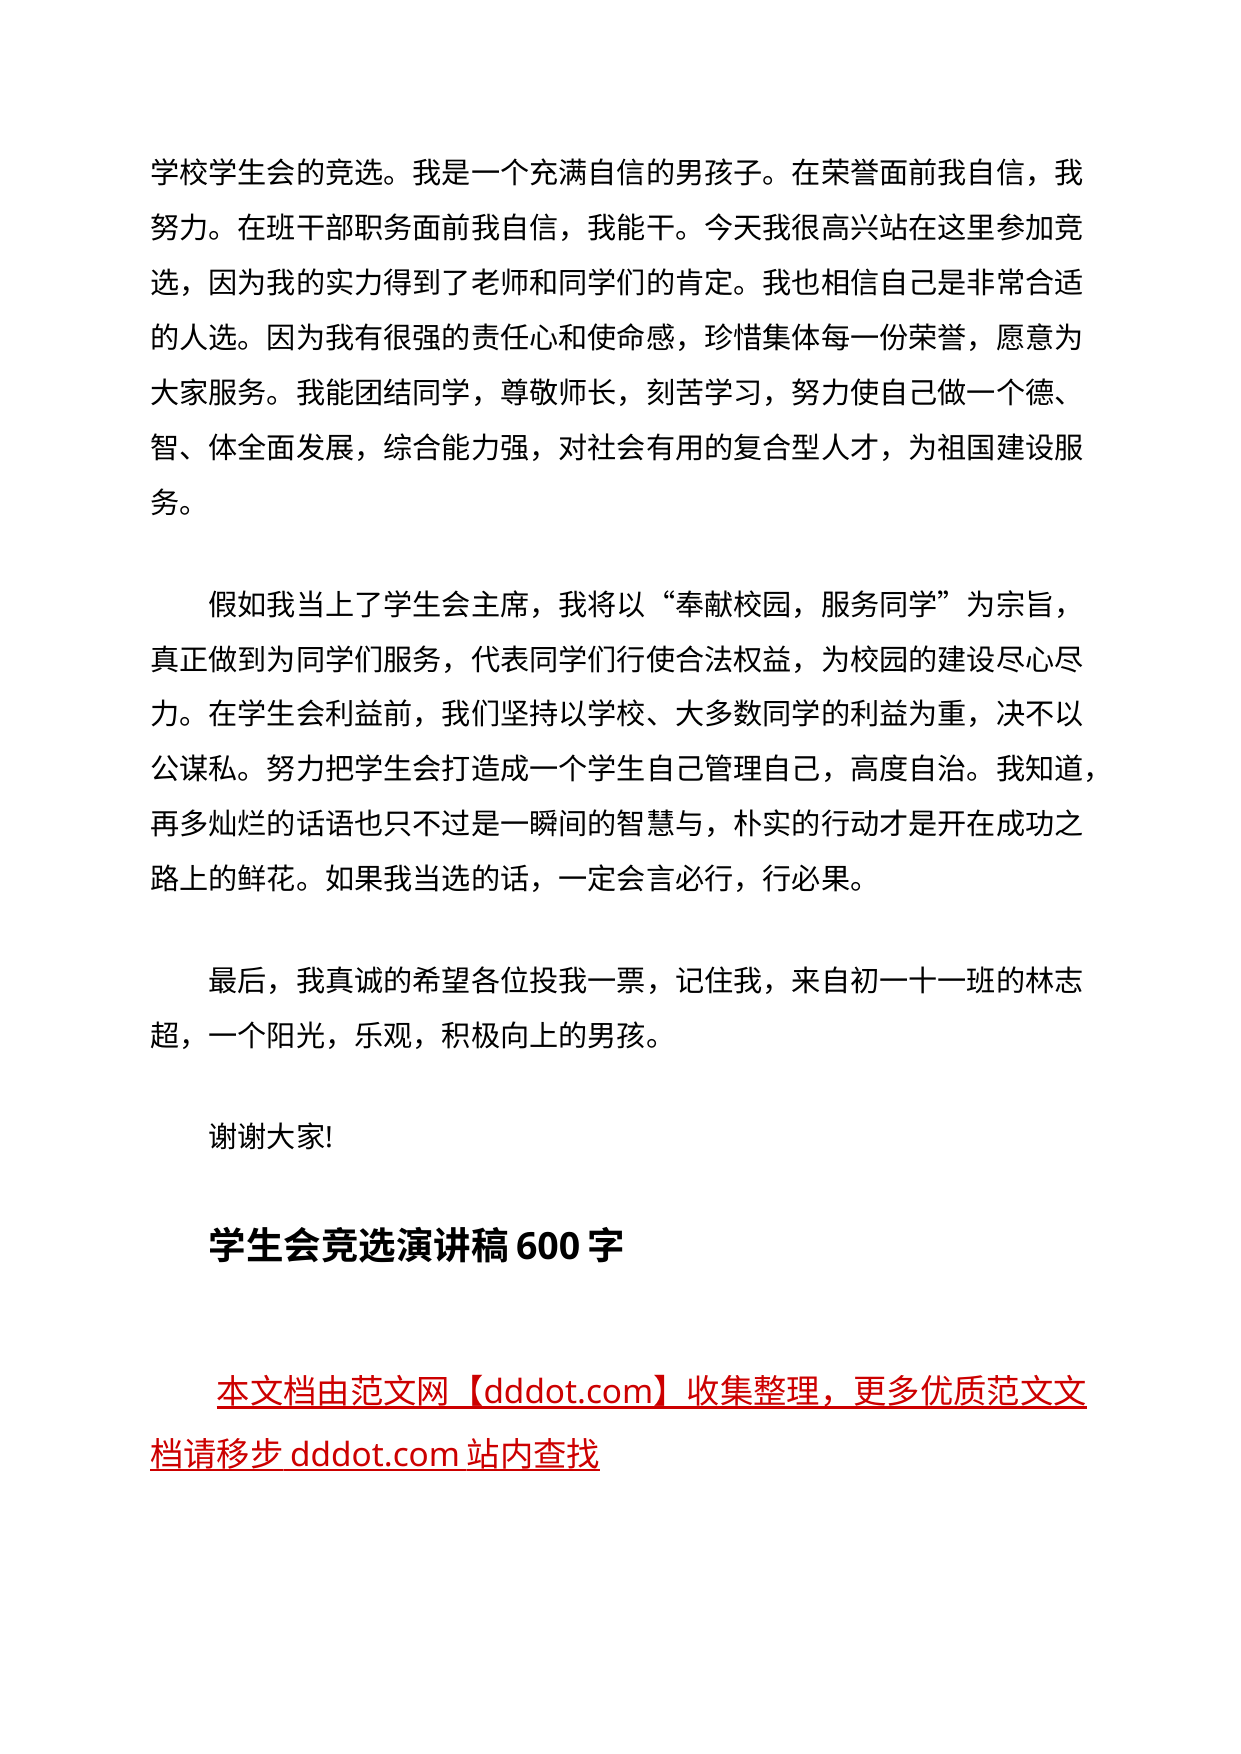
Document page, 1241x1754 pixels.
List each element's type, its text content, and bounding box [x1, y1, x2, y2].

text 最后，我真诚的希望各位投我一票，记住我，来自初一十一班的林志超，一个阳光，乐观，积极向上的男孩。 [150, 957, 1090, 1054]
text 谢谢大家! [150, 1114, 1090, 1156]
text 学生会竞选演讲稿600字 [150, 1216, 1090, 1271]
text 假如我当上了学生会主席，我将以“奉献校园，服务同学”为宗旨，真正做到为同学们服务，代表同学们行使合法权益，为校园的建设尽心尽力。在学生会利益前，我们坚持以学校、大多数同学的利益为重，决不以公谋私。努力把学生会打造成一个学生自己管理自己，高度自治。我知道，再多灿烂的话语也只不过是一瞬间的智慧与，朴实的行动才是开在成功之路上的鲜花。如果我当选的话，一定会言必行，行必果。 [150, 581, 1090, 898]
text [150, 150, 1090, 522]
text 本文档由范文网【dddot.com】收集整理，更多优质范文文档请移步dddot.com站内查找 [150, 1365, 1090, 1476]
